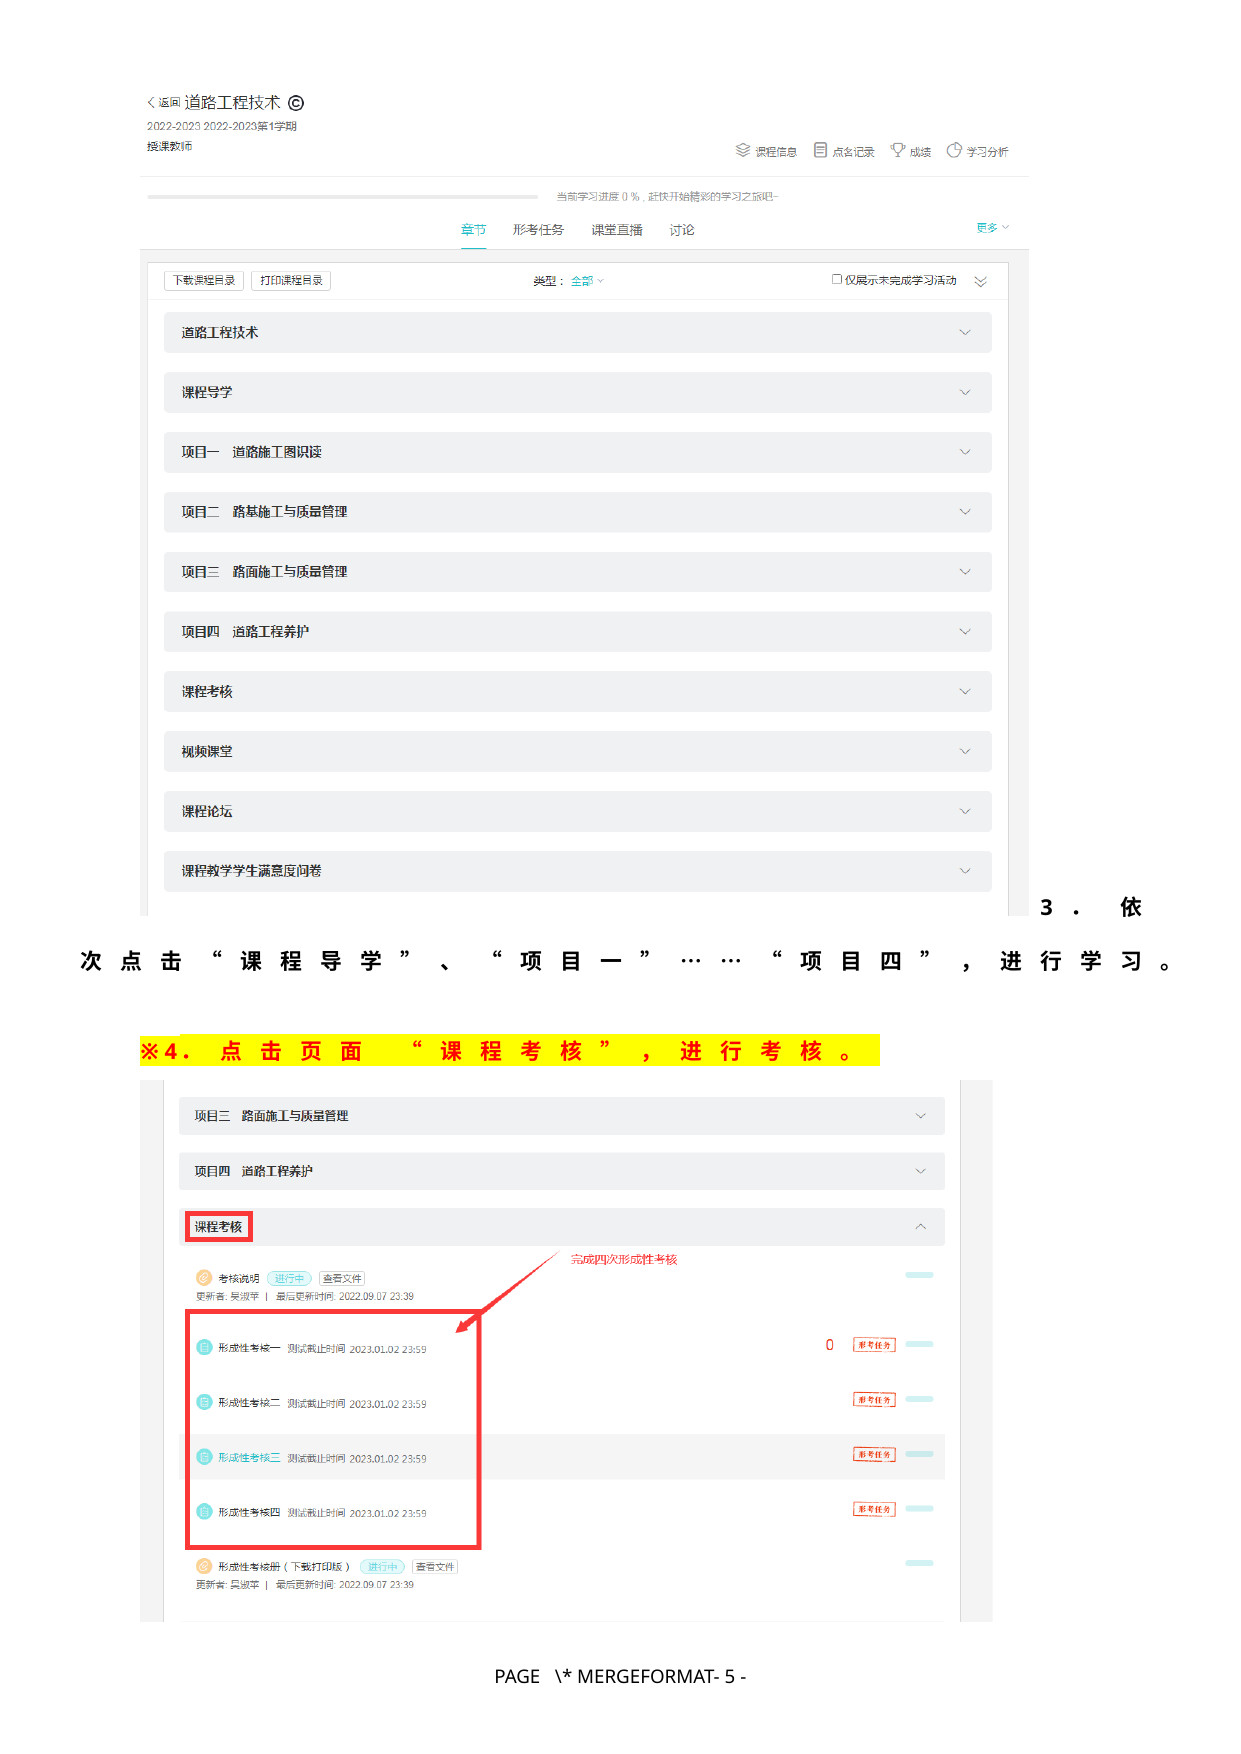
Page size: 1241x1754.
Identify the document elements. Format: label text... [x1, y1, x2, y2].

text ※ 4．点击页面 “课程考核”，进行考核。 [80, 1020, 1160, 1080]
picture [140, 86, 1029, 916]
picture [140, 1080, 993, 1622]
